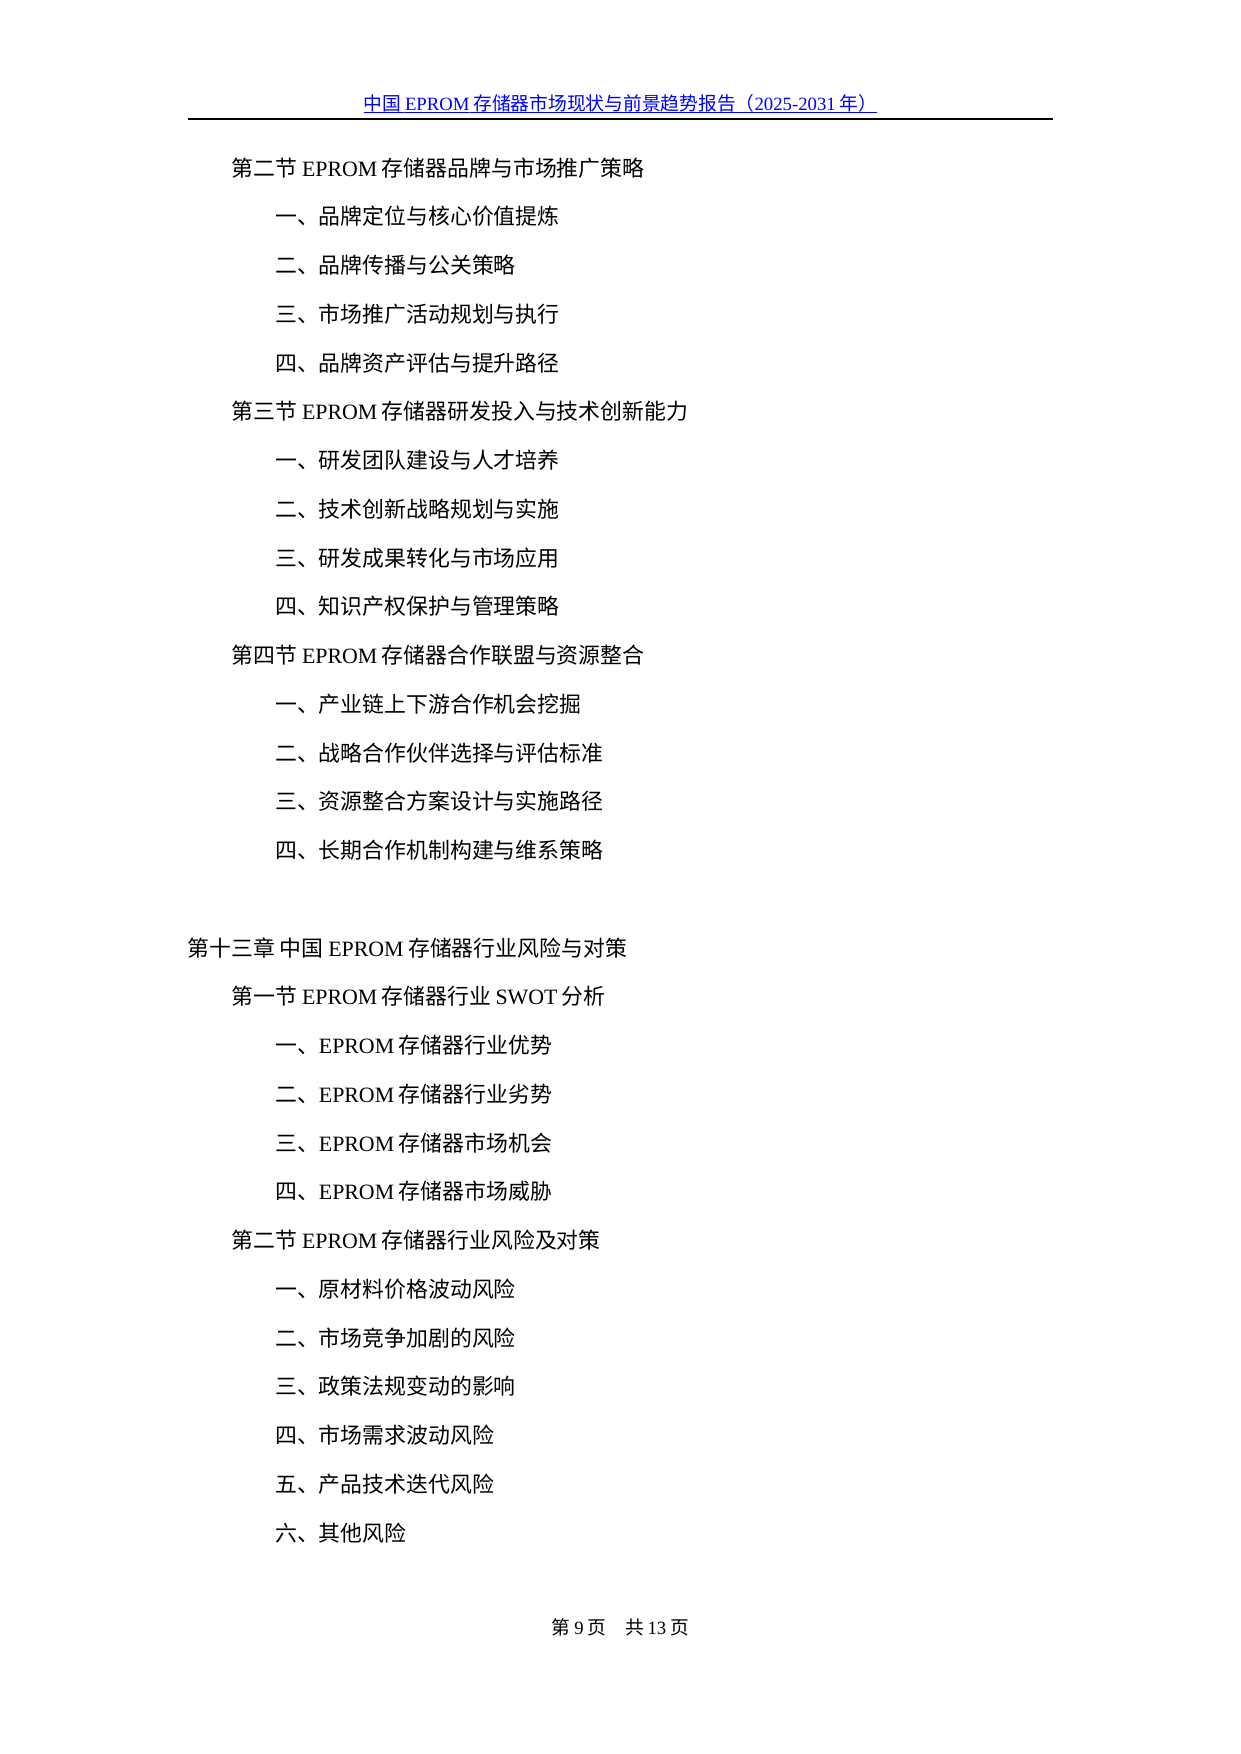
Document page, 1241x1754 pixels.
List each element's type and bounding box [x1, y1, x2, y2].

text [187, 150, 1053, 1548]
